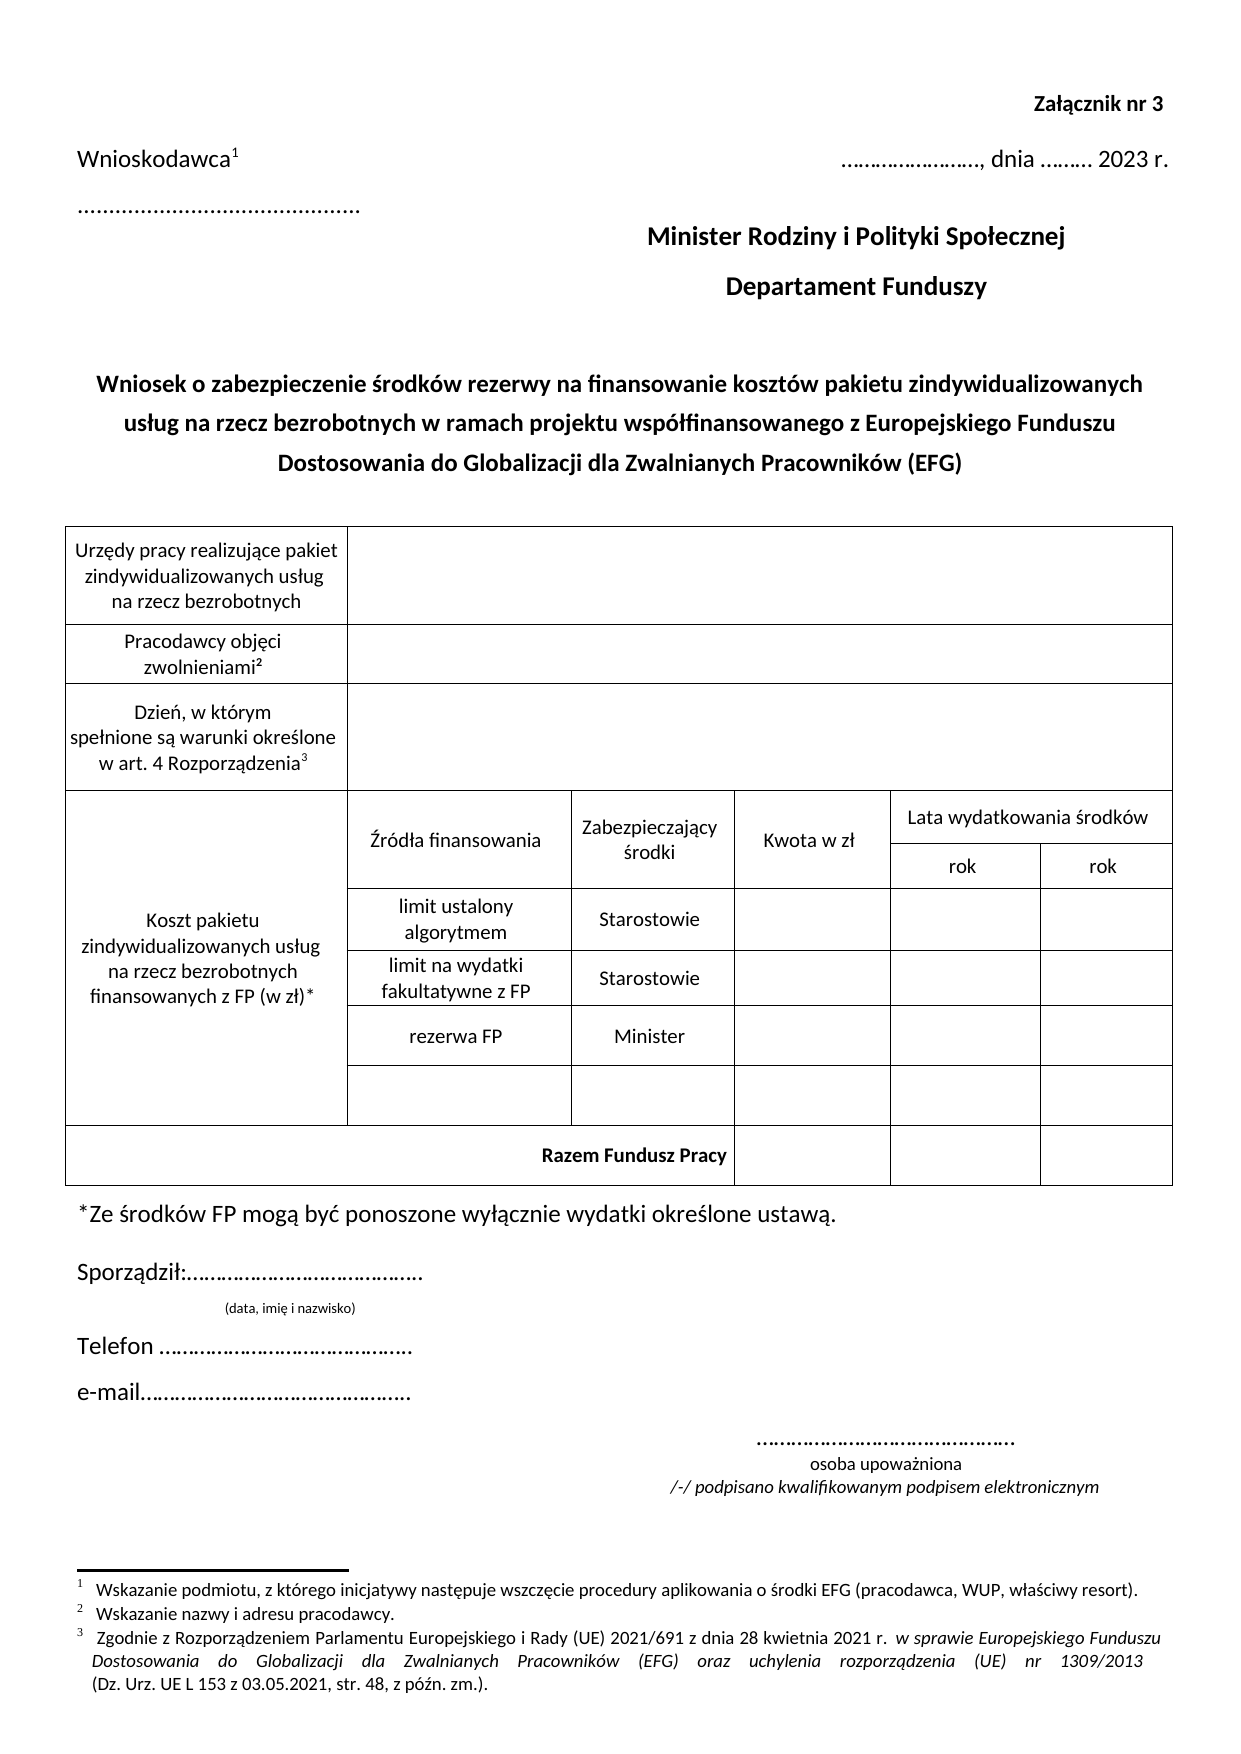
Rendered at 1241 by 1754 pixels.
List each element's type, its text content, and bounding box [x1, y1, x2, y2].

table_cell Lata wydatkowania środków [891, 791, 1172, 843]
table_cell [1041, 1126, 1172, 1184]
table_cell Starostowie [572, 951, 734, 1005]
subtitle Załącznik nr 3 [77, 89, 1163, 117]
text e-mail……………………………………….. [77, 1376, 1163, 1406]
table_cell Kwota w zł [735, 791, 890, 888]
table_cell [891, 889, 1040, 949]
table_cell [891, 1126, 1040, 1184]
table_cell Razem Fundusz Pracy [66, 1126, 734, 1184]
table_cell [735, 1126, 890, 1184]
table_cell [735, 951, 890, 1005]
table_cell rezerwa FP [348, 1006, 571, 1065]
table_cell [572, 1066, 734, 1125]
table_cell Starostowie [572, 889, 734, 949]
text ……………………………………… [608, 1421, 1163, 1452]
text Wniosek o zabezpieczenie środków rezerwy na finansowanie kosztów pakietu zindywidualizowanych usług na rzecz bezrobotnych w ramach projektu współfinansowanego z Europejskiego Funduszu Dostosowania do Globalizacji dla Zwalnianych Pracowników (EFG) [77, 368, 1163, 477]
table_cell Źródła finansowania [348, 791, 571, 888]
table_cell limit ustalony algorytmem [348, 889, 571, 949]
table_cell [891, 951, 1040, 1005]
table_cell Pracodawcy objęci zwolnieniami [66, 625, 347, 683]
text Departament Funduszy [77, 269, 1163, 302]
table_header [348, 527, 1172, 624]
table_cell limit na wydatki fakultatywne z FP [348, 951, 571, 1005]
text Wnioskodawca ……………………, dnia ……… 2023 r. [77, 143, 1163, 174]
table_cell rok [891, 844, 1040, 888]
text osoba upoważniona [608, 1452, 1163, 1475]
table_cell Koszt pakietu zindywidualizowanych usług na rzecz bezrobotnych finansowanych z FP (w zł)* [66, 791, 347, 1125]
table_cell [348, 1066, 571, 1125]
table_cell [735, 889, 890, 949]
table_cell [348, 684, 1172, 790]
text Minister Rodziny i Polityki Społecznej [77, 219, 1163, 252]
table_cell [1041, 1066, 1172, 1125]
table_cell Minister [572, 1006, 734, 1065]
table_cell [1041, 951, 1172, 1005]
text *Ze środków FP mogą być ponoszone wyłącznie wydatki określone ustawą. [77, 1198, 1163, 1229]
table_cell Dzień, w którym spełnione są warunki określone w art. 4 Rozporządzenia [66, 684, 347, 790]
table_cell [735, 1006, 890, 1065]
table_cell [891, 1066, 1040, 1125]
text Sporządził:………………………………….. [77, 1256, 1163, 1287]
text /-/ podpisano kwalifikowanym podpisem elektronicznym [608, 1475, 1163, 1498]
table_cell Zabezpieczający środki [572, 791, 734, 888]
text ............................................. [77, 189, 1163, 219]
table_cell [1041, 889, 1172, 949]
table_cell [1041, 1006, 1172, 1065]
table_header Urzędy pracy realizujące pakiet zindywidualizowanych usług na rzecz bezrobotnych [66, 527, 347, 624]
table_cell [348, 625, 1172, 683]
table_cell rok [1041, 844, 1172, 888]
text (data, imię i nazwisko) [224, 1299, 1163, 1330]
table_cell [891, 1006, 1040, 1065]
text Telefon …………………………………….. [77, 1330, 1163, 1360]
table_cell [735, 1066, 890, 1125]
